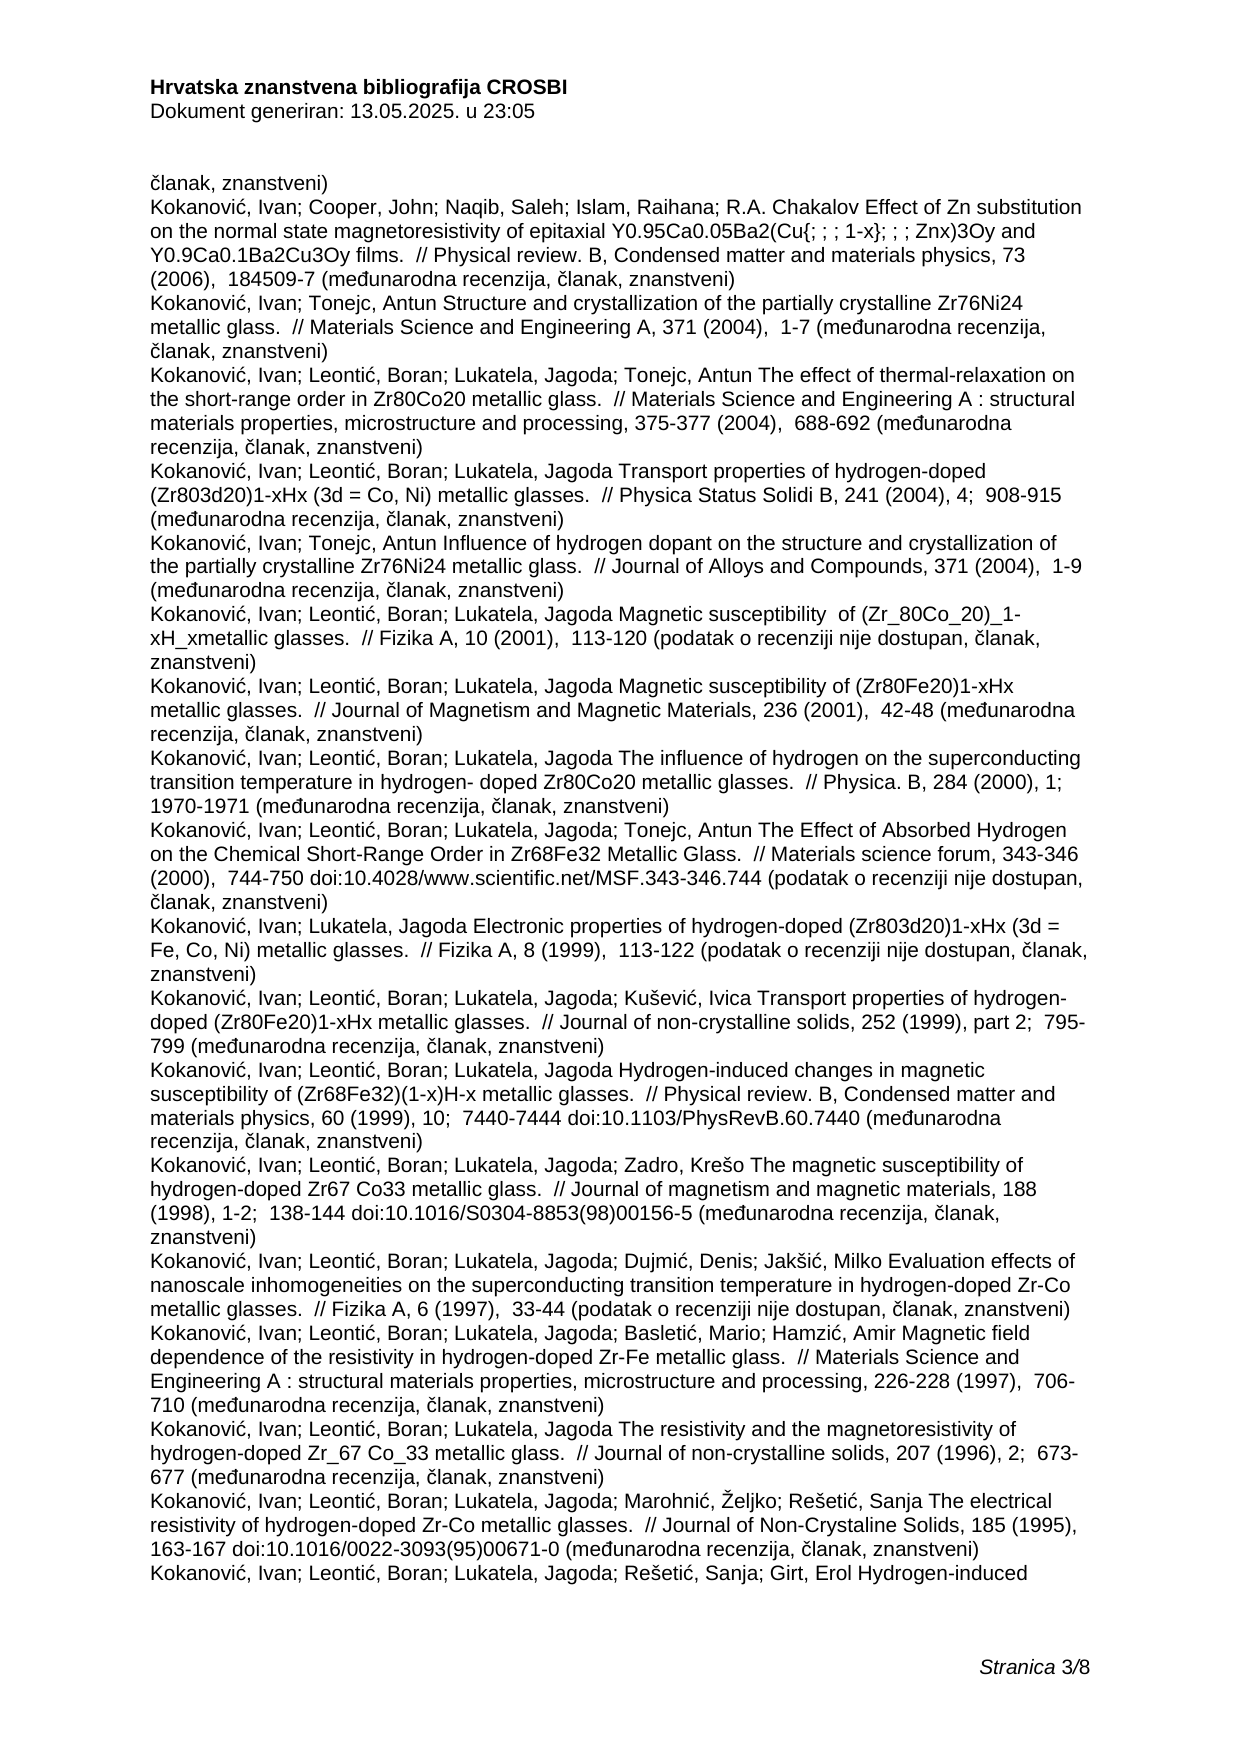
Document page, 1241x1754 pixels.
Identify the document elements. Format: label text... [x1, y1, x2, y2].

text Kokanović, Ivan; Leontić, Boran; Lukatela, Jagoda; Tonejc, Antun [150, 818, 1090, 914]
text Kokanović, Ivan; Leontić, Boran; Lukatela, Jagoda; Basletić, Mario; Hamzić, Amir [150, 1321, 1090, 1417]
text Kokanović, Ivan; Leontić, Boran; Lukatela, Jagoda [150, 1057, 1090, 1153]
text Kokanović, Ivan; Leontić, Boran; Lukatela, Jagoda [150, 458, 1090, 530]
text Kokanović, Ivan; Leontić, Boran; Lukatela, Jagoda; Marohnić, Željko; Rešetić, Sanja [150, 1489, 1090, 1561]
text Kokanović, Ivan; Leontić, Boran; Lukatela, Jagoda [150, 746, 1090, 818]
text Kokanović, Ivan; Tonejc, Antun [150, 530, 1090, 602]
text Kokanović, Ivan [150, 171, 1090, 195]
text Kokanović, Ivan; Lukatela, Jagoda [150, 914, 1090, 986]
text Kokanović, Ivan; Tonejc, Antun [150, 291, 1090, 363]
text Kokanović, Ivan; Leontić, Boran; Lukatela, Jagoda [150, 674, 1090, 746]
text Kokanović, Ivan; Leontić, Boran; Lukatela, Jagoda; Tonejc, Antun [150, 363, 1090, 458]
text Kokanović, Ivan; Leontić, Boran; Lukatela, Jagoda; Kušević, Ivica [150, 986, 1090, 1057]
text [150, 1561, 1090, 1584]
text Kokanović, Ivan; Cooper, John; Naqib, Saleh; Islam, Raihana; R.A. Chakalov [150, 195, 1090, 291]
text Kokanović, Ivan; Leontić, Boran; Lukatela, Jagoda; Dujmić, Denis; Jakšić, Milko [150, 1249, 1090, 1321]
text Kokanović, Ivan; Leontić, Boran; Lukatela, Jagoda [150, 1417, 1090, 1489]
text Kokanović, Ivan; Leontić, Boran; Lukatela, Jagoda [150, 602, 1090, 674]
text Kokanović, Ivan; Leontić, Boran; Lukatela, Jagoda; Zadro, Krešo [150, 1153, 1090, 1249]
